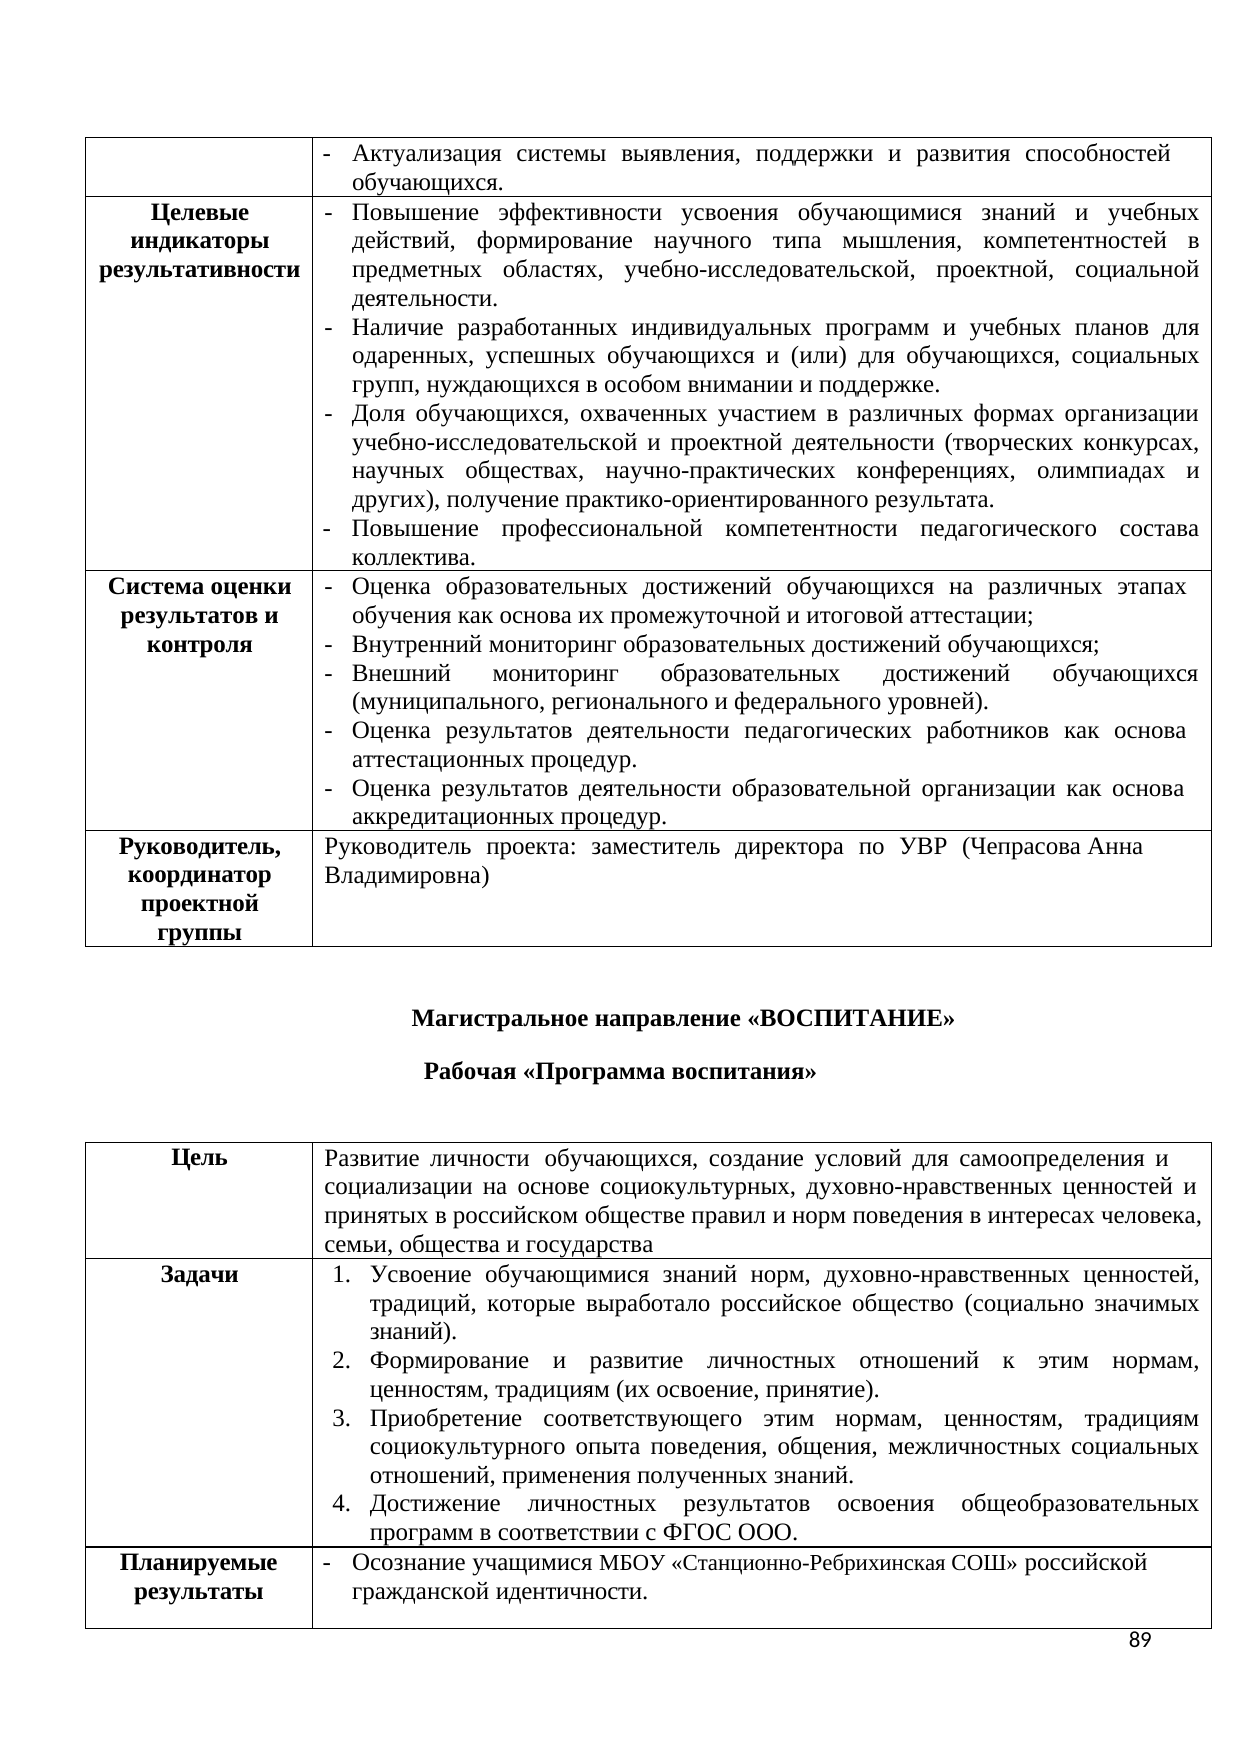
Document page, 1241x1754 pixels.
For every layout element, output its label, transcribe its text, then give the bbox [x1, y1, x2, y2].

table_cell Повышение эффективности усвоения обучающимися знаний и учебных действий, формирование научного типа мышления, компетентностей в предметных областях, учебно-исследовательской, проектной, социальной деятельности. Наличие разработанных индивидуальных программ и учебных планов для одаренных, успешных обучающихся и (или) для обучающихся, социальных групп, нуждающихся в особом внимании и поддержке. Доля обучающихся, охваченных участием в различных формах организации учебно-исследовательской и проектной деятельности (творческих конкурсах, научных обществах, научно-практических конференциях, олимпиадах и других), получение практико-ориентированного результата. Повышение профессиональной компетентности педагогического состава коллектива. [313, 197, 1211, 570]
table_cell Оценка образовательных достижений обучающихся на различных этапах обучения как основа их промежуточной и итоговой аттестации; Внутренний мониторинг образовательных достижений обучающихся; Внешний мониторинг образовательных достижений обучающихся (муниципального, регионального и федерального уровней). Оценка результатов деятельности педагогических работников как основа аттестационных процедур. Оценка результатов деятельности образовательной организации как основа аккредитационных процедур. [313, 571, 1211, 830]
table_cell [313, 1548, 1211, 1628]
table_cell Усвоение обучающимися знаний норм, духовно-нравственных ценностей, традиций, которые выработало российское общество (социально значимых знаний). Формирование и развитие личностных отношений к этим нормам, ценностям, традициям (их освоение, принятие). Приобретение соответствующего этим нормам, ценностям, традициям социокультурного опыта поведения, общения, межличностных социальных отношений, применения полученных знаний. Достижение личностных результатов освоения общеобразовательных программ в соответствии с ФГОС ООО. [313, 1259, 1211, 1546]
table_header Развитие личности обучающихся, создание условий для самоопределения и социализации на основе социокультурных, духовно-нравственных ценностей и принятых в российском обществе правил и норм поведения в интересах человека, семьи, общества и государства [313, 1143, 1211, 1258]
table_cell Целевые индикаторы результативности [86, 197, 312, 570]
table_cell Руководитель проекта: заместитель директора по УВР (Чепрасова Анна Владимировна) [313, 831, 1211, 946]
text Магистральное направление «ВОСПИТАНИЕ» Рабочая «Программа воспитания» [411, 1003, 1043, 1085]
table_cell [86, 1548, 312, 1628]
table_header [86, 138, 312, 196]
table_cell Руководитель, координатор проектной группы [86, 831, 312, 946]
table_cell Система оценки результатов и контроля [86, 571, 312, 830]
table_cell Задачи [86, 1259, 312, 1546]
table_header - Актуализация системы выявления, поддержки и развития способностей обучающихся. [313, 138, 1211, 196]
table_header Цель [86, 1143, 312, 1258]
